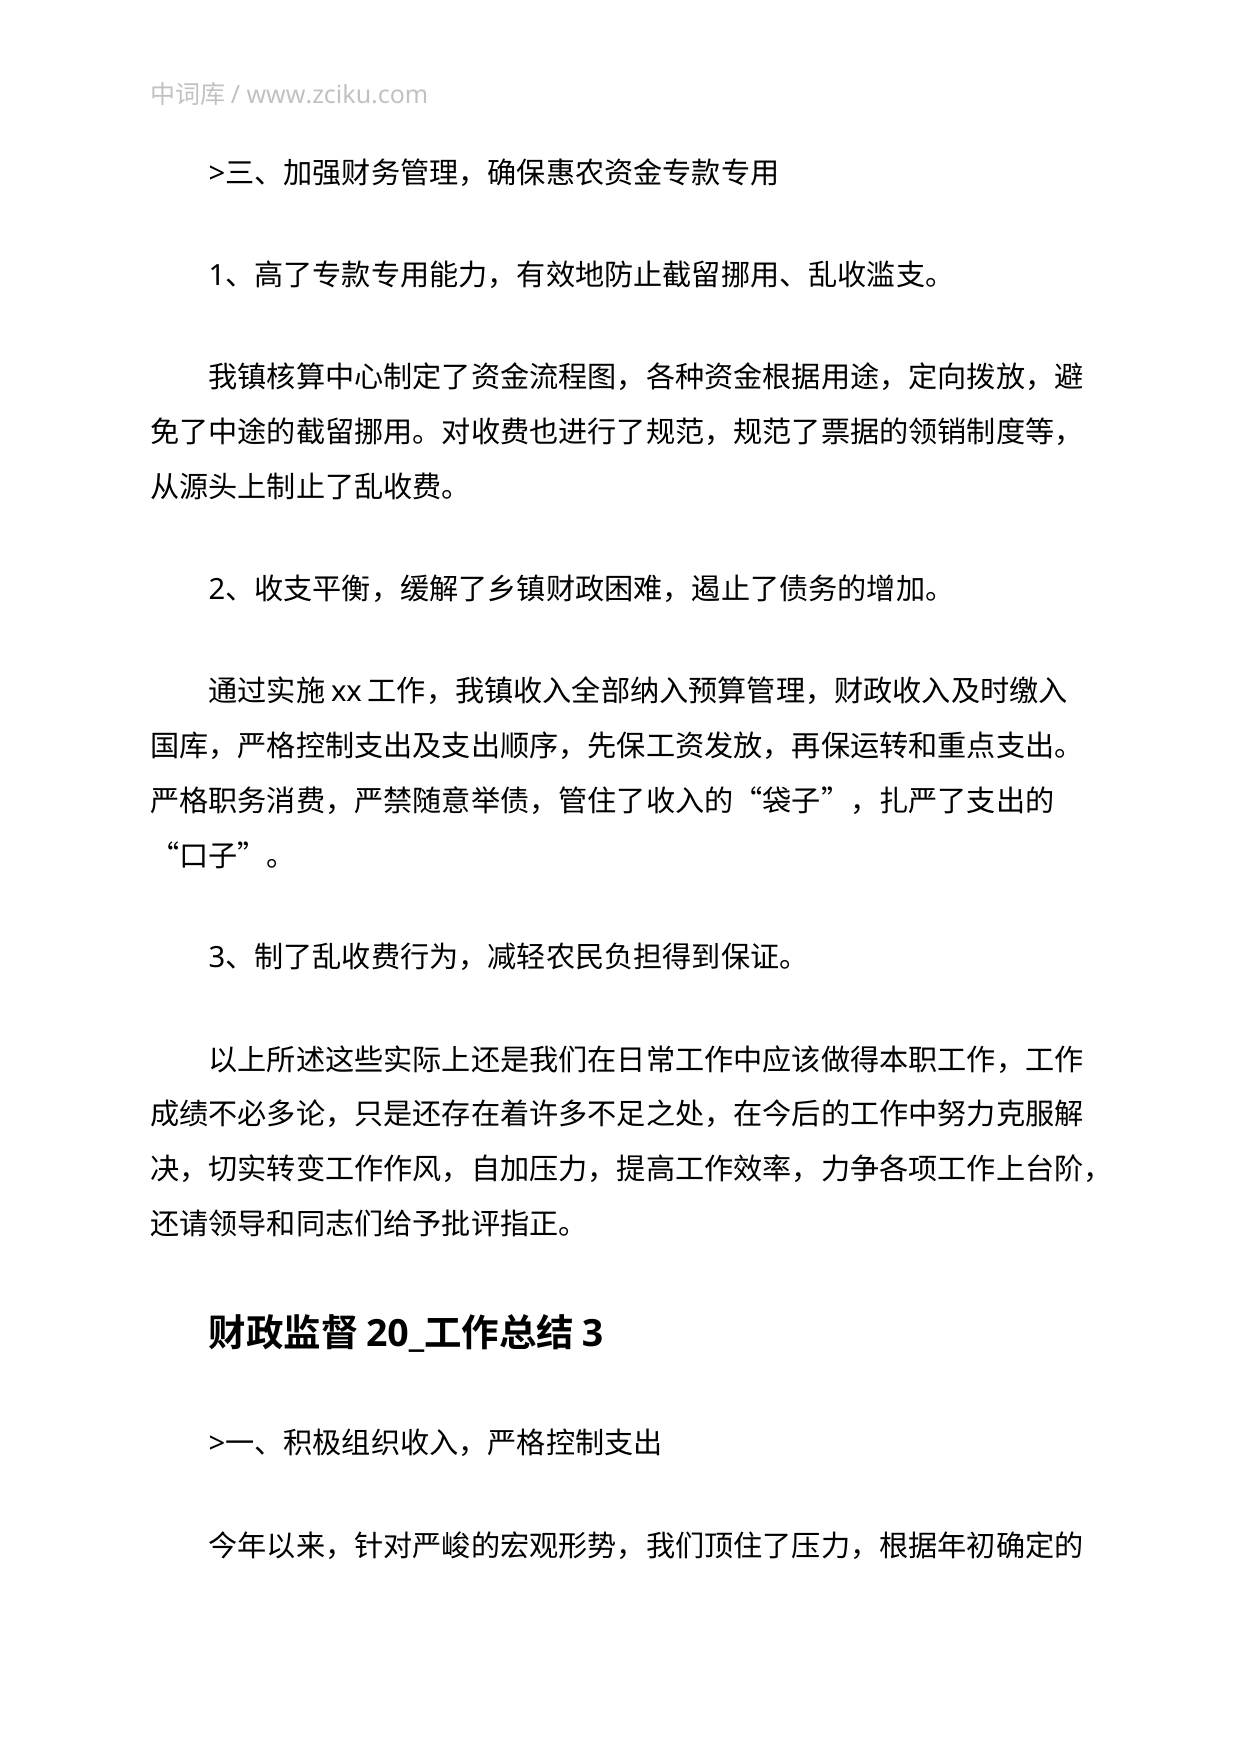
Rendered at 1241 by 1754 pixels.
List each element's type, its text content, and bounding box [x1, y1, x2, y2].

text 以上所述这些实际上还是我们在日常工作中应该做得本职工作，工作成绩不必多论，只是还存在着许多不足之处，在今后的工作中努力克服解决，切实转变工作作风，自加压力，提高工作效率，力争各项工作上台阶，还请领导和同志们给予批评指正。 [150, 1036, 1090, 1243]
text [150, 1522, 1090, 1564]
text 3、制了乱收费行为，减轻农民负担得到保证。 [150, 934, 1090, 976]
text 我镇核算中心制定了资金流程图，各种资金根据用途，定向拨放，避免了中途的截留挪用。对收费也进行了规范，规范了票据的领销制度等，从源头上制止了乱收费。 [150, 354, 1090, 506]
text 财政监督20_工作总结3 [150, 1302, 1090, 1357]
text >三、加强财务管理，确保惠农资金专款专用 [150, 150, 1090, 192]
text >一、积极组织收入，严格控制支出 [150, 1420, 1090, 1462]
text 1、高了专款专用能力，有效地防止截留挪用、乱收滥支。 [150, 252, 1090, 294]
text 2、收支平衡，缓解了乡镇财政困难，遏止了债务的增加。 [150, 566, 1090, 608]
text 通过实施xx工作，我镇收入全部纳入预算管理，财政收入及时缴入国库，严格控制支出及支出顺序，先保工资发放，再保运转和重点支出。严格职务消费，严禁随意举债，管住了收入的“袋子”，扎严了支出的“口子”。 [150, 667, 1090, 874]
